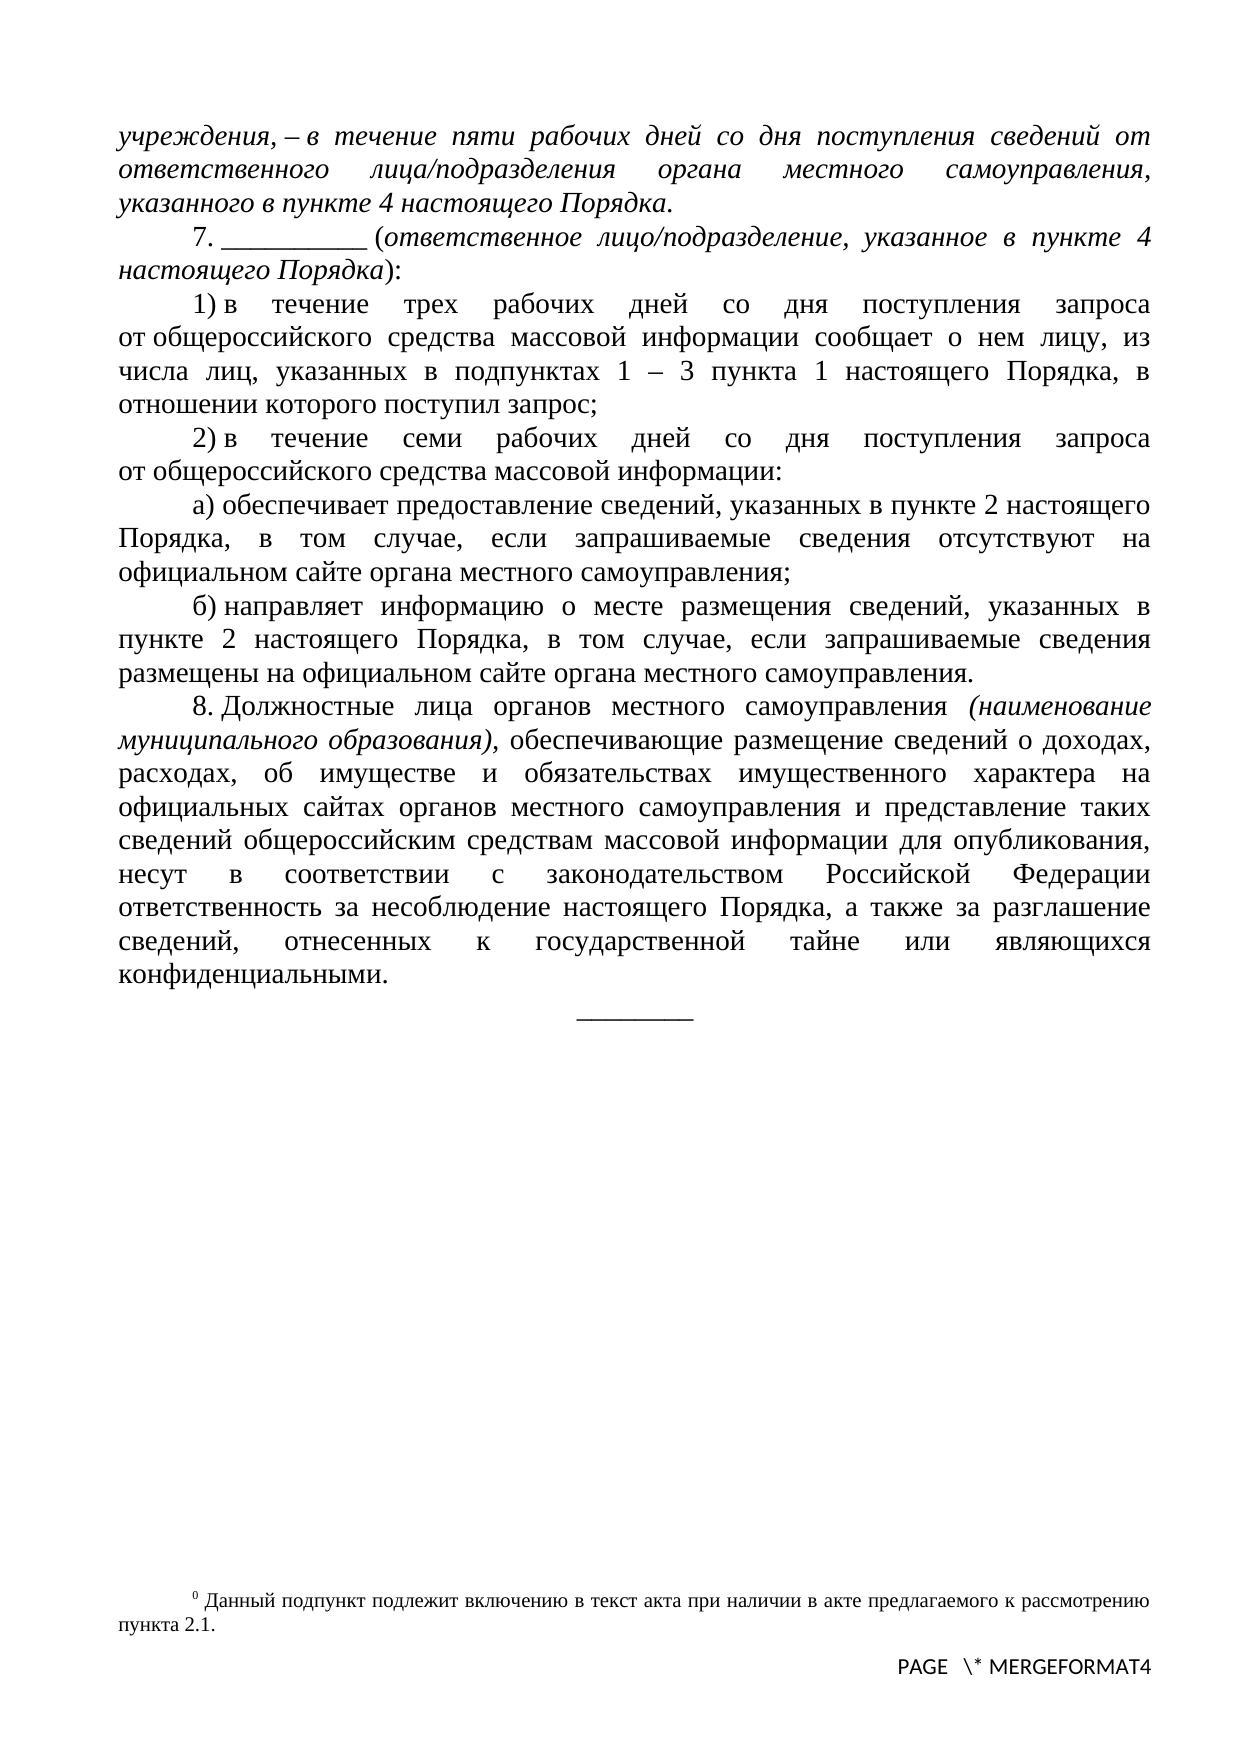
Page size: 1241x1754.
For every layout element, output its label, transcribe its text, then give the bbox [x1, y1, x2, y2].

text ________ [118, 990, 1152, 1024]
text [118, 118, 1152, 219]
text а) обеспечивает предоставление сведений, указанных в пункте 2 настоящего Порядка, в том случае, если запрашиваемые сведения отсутствуют на официальном сайте органа местного самоуправления; [118, 487, 1152, 588]
text 2) в течение семи рабочих дней со дня поступления запроса от общероссийского средства массовой информации: [118, 420, 1152, 487]
text 7. __________ (ответственное лицо/подразделение, указанное в пункте 4 настоящего Порядка): [118, 219, 1152, 286]
text 8. Должностные лица органов местного самоуправления (наименование муниципального образования), обеспечивающие размещение сведений о доходах, расходах, об имуществе и обязательствах имущественного характера на официальных сайтах органов местного самоуправления и представление таких сведений общероссийским средствам массовой информации для опубликования, несут в соответствии с законодательством Российской Федерации ответственность за несоблюдение настоящего Порядка, а также за разглашение сведений, отнесенных к государственной тайне или являющихся конфиденциальными. [118, 688, 1152, 990]
text б) направляет информацию о месте размещения сведений, указанных в пункте 2 настоящего Порядка, в том случае, если запрашиваемые сведения размещены на официальном сайте органа местного самоуправления. [118, 588, 1152, 688]
text 1) в течение трех рабочих дней со дня поступления запроса от общероссийского средства массовой информации сообщает о нем лицу, из числа лиц, указанных в подпунктах 1 – 3 пункта 1 настоящего Порядка, в отношении которого поступил запрос; [118, 286, 1152, 420]
